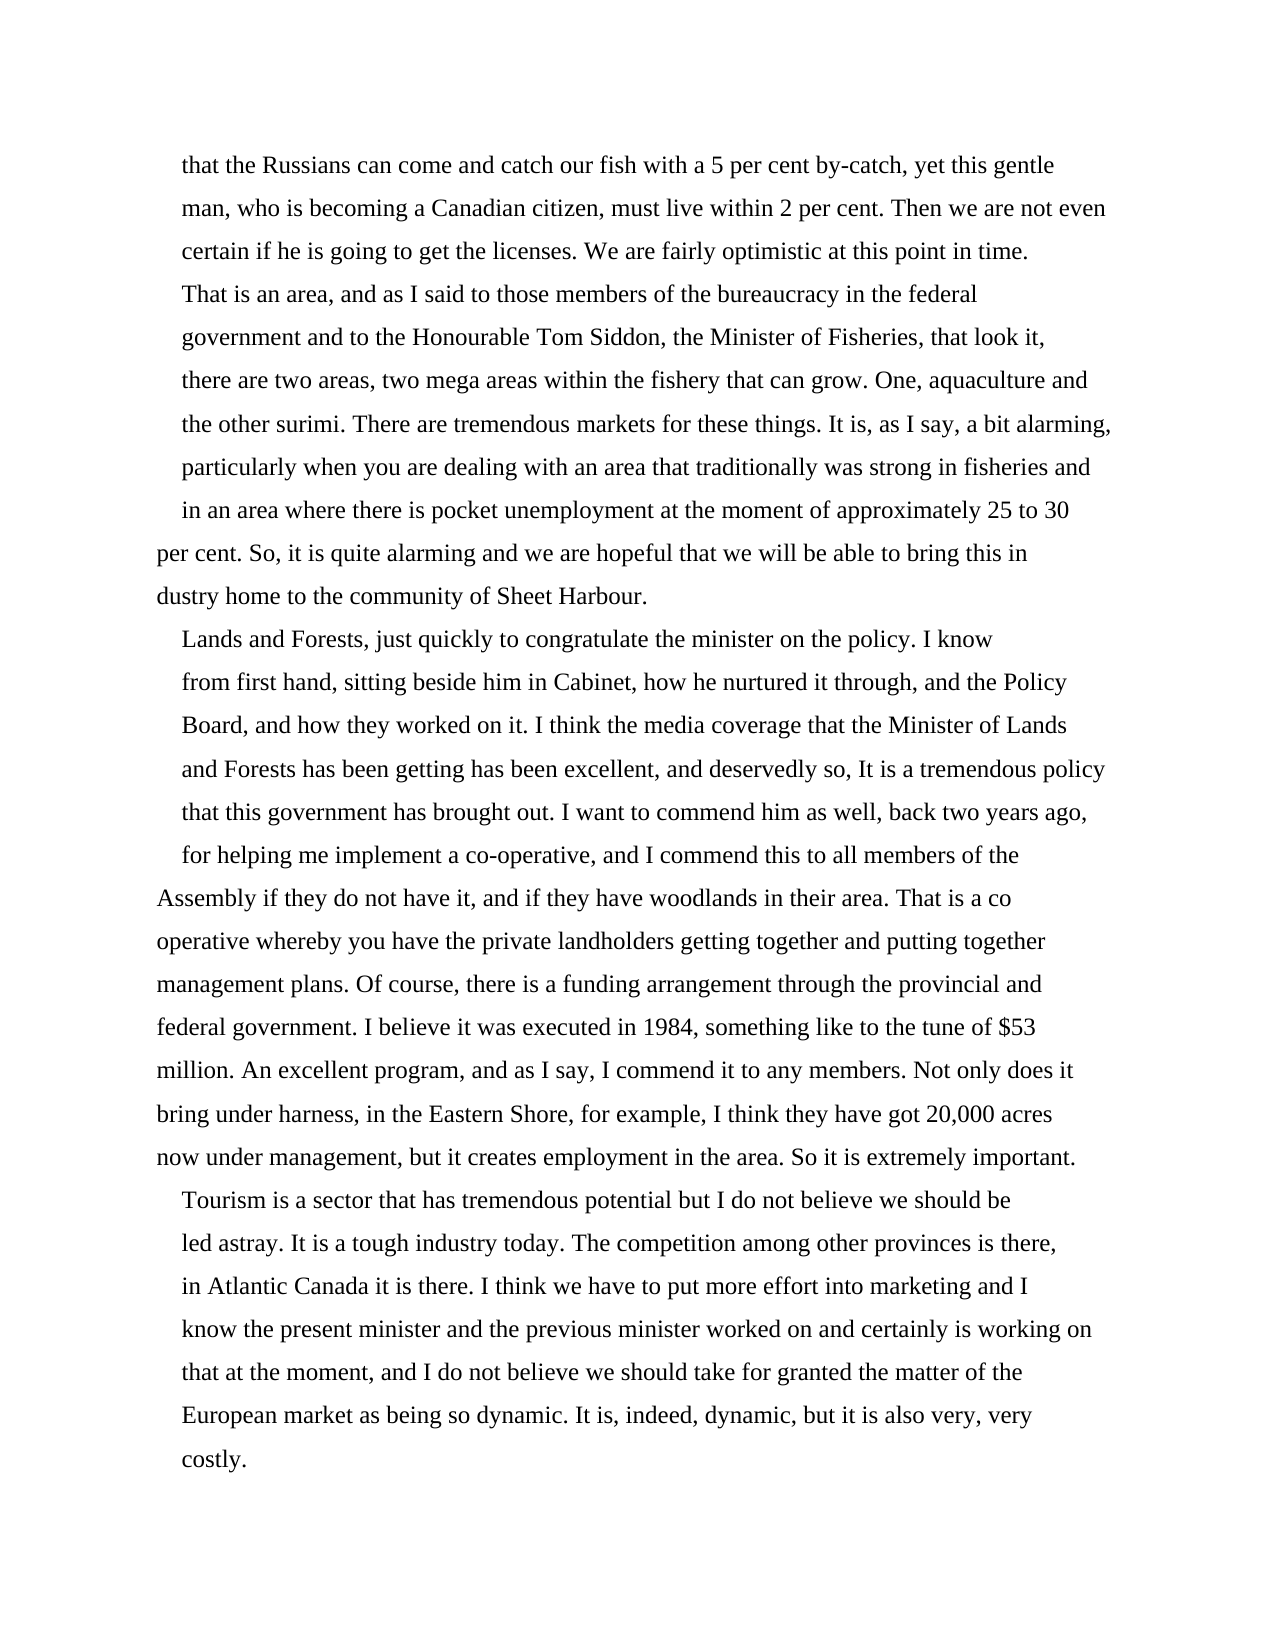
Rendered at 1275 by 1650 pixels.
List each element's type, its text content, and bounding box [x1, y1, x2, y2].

text management plans. Of course, there is a funding arrangement through the provincial and [156, 969, 1118, 998]
text million. An excellent program, and as I say, I commend it to any members. Not only does it [156, 1056, 1118, 1084]
text That is an area, and as I said to those members of the bureaucracy in the federal [156, 279, 1118, 308]
text European market as being so dynamic. It is, indeed, dynamic, but it is also very, very [156, 1401, 1118, 1429]
text know the present minister and the previous minister worked on and certainly is working on [156, 1314, 1118, 1343]
text operative whereby you have the private landholders getting together and putting together [156, 926, 1118, 955]
text costly. [156, 1444, 1118, 1472]
text now under management, but it creates employment in the area. So it is extremely important. [156, 1142, 1118, 1171]
text from first hand, sitting beside him in Cabinet, how he nurtured it through, and the Policy [156, 667, 1118, 696]
text certain if he is going to get the licenses. We are fairly optimistic at this point in time. [156, 236, 1118, 265]
text Assembly if they do not have it, and if they have woodlands in their area. That is a co [156, 883, 1118, 912]
text there are two areas, two mega areas within the fishery that can grow. One, aquaculture and [156, 366, 1118, 394]
text man, who is becoming a Canadian citizen, must live within 2 per cent. Then we are not even [156, 193, 1118, 222]
text for helping me implement a co-operative, and I commend this to all members of the [156, 840, 1118, 869]
text dustry home to the community of Sheet Harbour. [156, 581, 1118, 610]
text that at the moment, and I do not believe we should take for granted the matter of the [156, 1357, 1118, 1386]
text per cent. So, it is quite alarming and we are hopeful that we will be able to bring this in [156, 538, 1118, 567]
text particularly when you are dealing with an area that traditionally was strong in fisheries and [156, 452, 1118, 481]
text led astray. It is a tough industry today. The competition among other provinces is there, [156, 1228, 1118, 1257]
text federal government. I believe it was executed in 1984, something like to the tune of $53 [156, 1012, 1118, 1041]
text Lands and Forests, just quickly to congratulate the minister on the policy. I know [156, 624, 1118, 653]
text the other surimi. There are tremendous markets for these things. It is, as I say, a bit alarming, [156, 409, 1118, 437]
text that the Russians can come and catch our fish with a 5 per cent by-catch, yet this gentle [156, 150, 1118, 179]
text and Forests has been getting has been excellent, and deservedly so, It is a tremendous policy [156, 754, 1118, 782]
text in an area where there is pocket unemployment at the moment of approximately 25 to 30 [156, 495, 1118, 524]
text Tourism is a sector that has tremendous potential but I do not believe we should be [156, 1185, 1118, 1214]
text government and to the Honourable Tom Siddon, the Minister of Fisheries, that look it, [156, 322, 1118, 351]
text in Atlantic Canada it is there. I think we have to put more effort into marketing and I [156, 1271, 1118, 1300]
text that this government has brought out. I want to commend him as well, back two years ago, [156, 797, 1118, 826]
text bring under harness, in the Eastern Shore, for example, I think they have got 20,000 acres [156, 1099, 1118, 1127]
text Board, and how they worked on it. I think the media coverage that the Minister of Lands [156, 711, 1118, 739]
